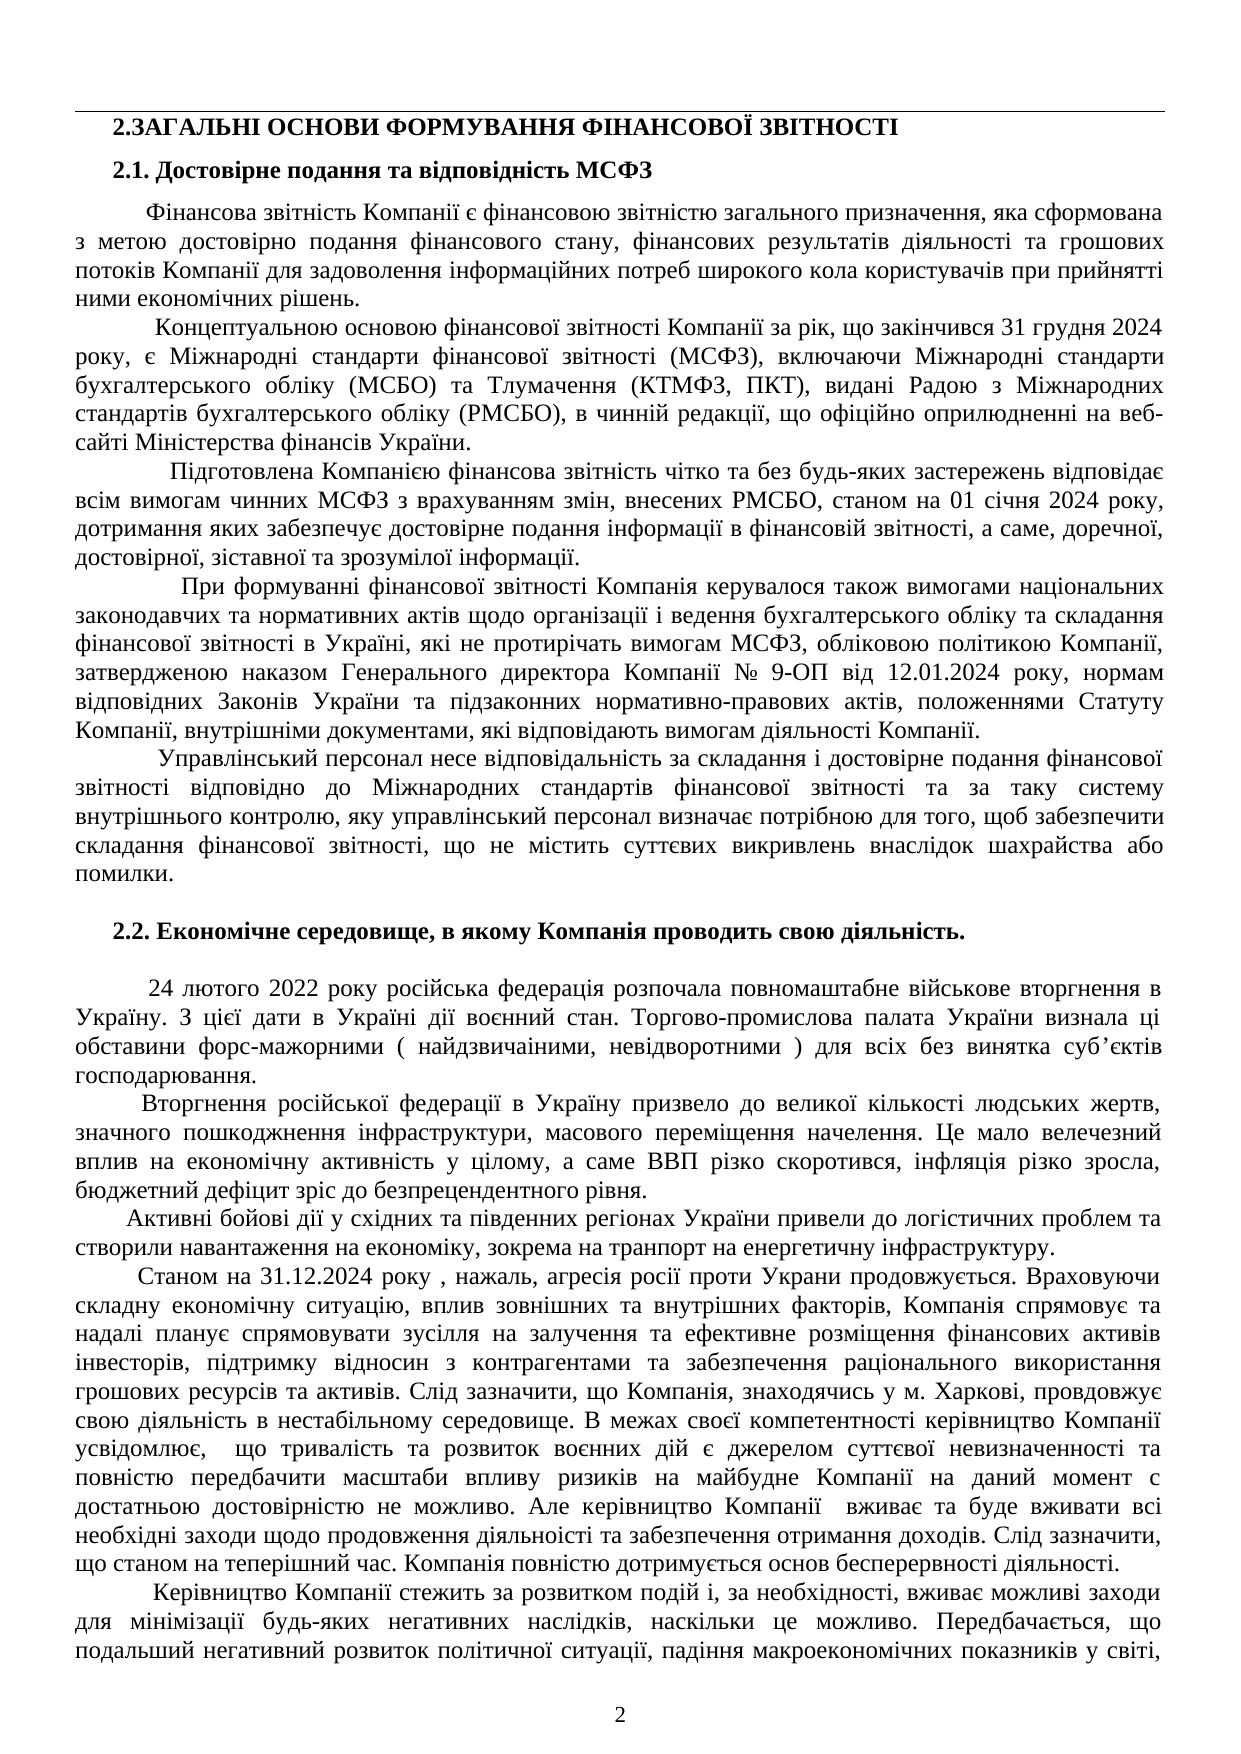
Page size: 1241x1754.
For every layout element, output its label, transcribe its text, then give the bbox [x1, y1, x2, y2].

text 2.1. Достовірне подання та відповідність МСФЗ [112, 153, 1165, 185]
text 2.2. Економічне середовище, в якому Компанія проводить свою діяльність. [75, 916, 1162, 945]
text Вторгнення російської федерації в Україну призвело до великої кількості людських жертв, значного пошкоджнення інфраструктури, масового переміщення начелення. Це мало велечезний вплив на економічну активність у цілому, а саме ВВП різко скоротився, інфляція різко зросла, бюджетний дефіцит зріс до безпрецендентного рівня. [75, 1088, 1162, 1203]
text При формуванні фінансової звітності Компанія керувалося також вимогами національних законодавчих та нормативних актів щодо організації і ведення бухгалтерського обліку та складання фінансової звітності в Україні, які не протирічать вимогам МСФЗ, обліковою політикою Компанії, затвердженою наказом Генерального директора Компанії № 9-ОП від 12.01.2024 року, нормам відповідних Законів України та підзаконних нормативно-правових актів, положеннями Статуту Компанії, внутрішніми документами, які відповідають вимогам діяльності Компанії. [75, 571, 1165, 743]
text Станом на 31.12.2024 року , нажаль, агресія росії проти Украни продовжується. Враховуючи складну економічну ситуацію, вплив зовнішних та внутрішних факторів, Компанія спрямовує та надалі планує спрямовувати зусілля на залучення та ефективне розміщення фінансових активів інвесторів, підтримку відносин з контрагентами та забезпечення раціонального використання грошових ресурсів та активів. Слід зазначити, що Компанія, знаходячись у м. Харкові, провдовжує свою діяльність в нестабільному середовище. В межах своєї компетентності керівництво Компанії усвідомлює, що тривалість та розвиток воєнних дій є джерелом суттєвої невизначенності та повністю передбачити масштаби впливу ризиків на майбудне Компанії на даний момент с достатньою достовірністю не можливо. Але керівництво Компанії вживає та буде вживати всі необхідні заходи щодо продовження діяльноісті та забезпечення отримання доходів. Слід зазначити, що станом на теперішний час. Компанія повністю дотримується основ бесперервності діяльності. [75, 1261, 1162, 1577]
text Концептуальною основою фінансової звітності Компанії за рік, що закінчився 31 грудня 2024 року, є Міжнародні стандарти фінансової звітності (МСФЗ), включаючи Міжнародні стандарти бухгалтерського обліку (МСБО) та Тлумачення (КТМФЗ, ПКТ), видані Радою з Міжнародних стандартів бухгалтерського обліку (РМСБО), в чинній редакції, що офіційно оприлюдненні на веб-сайті Міністерства фінансів України. [75, 312, 1165, 456]
text Управлінський персонал несе відповідальність за складання і достовірне подання фінансової звітності відповідно до Міжнародних стандартів фінансової звітності та за таку систему внутрішнього контролю, яку управлінський персонал визначає потрібною для того, щоб забезпечити складання фінансової звітності, що не містить суттєвих викривлень внаслідок шахрайства або помилки. [75, 743, 1165, 887]
text 24 лютого 2022 року російська федерація розпочала повномаштабне військове вторгнення в Україну. З цієї дати в Україні дії воєнний стан. Торгово-промислова палата України визнала ці обставини форс-мажорними ( найдзвичаіними, невідворотними ) для всіх без винятка суб’єктів господарювання. [75, 973, 1162, 1088]
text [75, 1577, 1162, 1663]
text Активні бойові дії у східних та південних регіонах України привели до логістичних проблем та створили навантаження на економіку, зокрема на транпорт на енергетичну інфраструктуру. [75, 1203, 1162, 1261]
text Підготовлена Компанією фінансова звітність чітко та без будь-яких застережень відповідає всім вимогам чинних МСФЗ з врахуванням змін, внесених РМСБО, станом на 01 січня 2024 року, дотримання яких забезпечує достовірне подання інформації в фінансовій звітності, а саме, доречної, достовірної, зіставної та зрозумілої інформації. [75, 456, 1165, 571]
subtitle 2.ЗАГАЛЬНІ ОСНОВИ ФОРМУВАННЯ ФІНАНСОВОЇ ЗВІТНОСТІ [75, 112, 1165, 141]
text Фінансова звітність Компанії є фінансовою звітністю загального призначення, яка сформована з метою достовірно подання фінансового стану, фінансових результатів діяльності та грошових потоків Компанії для задоволення інформаційних потреб широкого кола користувачів при прийнятті ними економічних рішень. [75, 197, 1165, 312]
